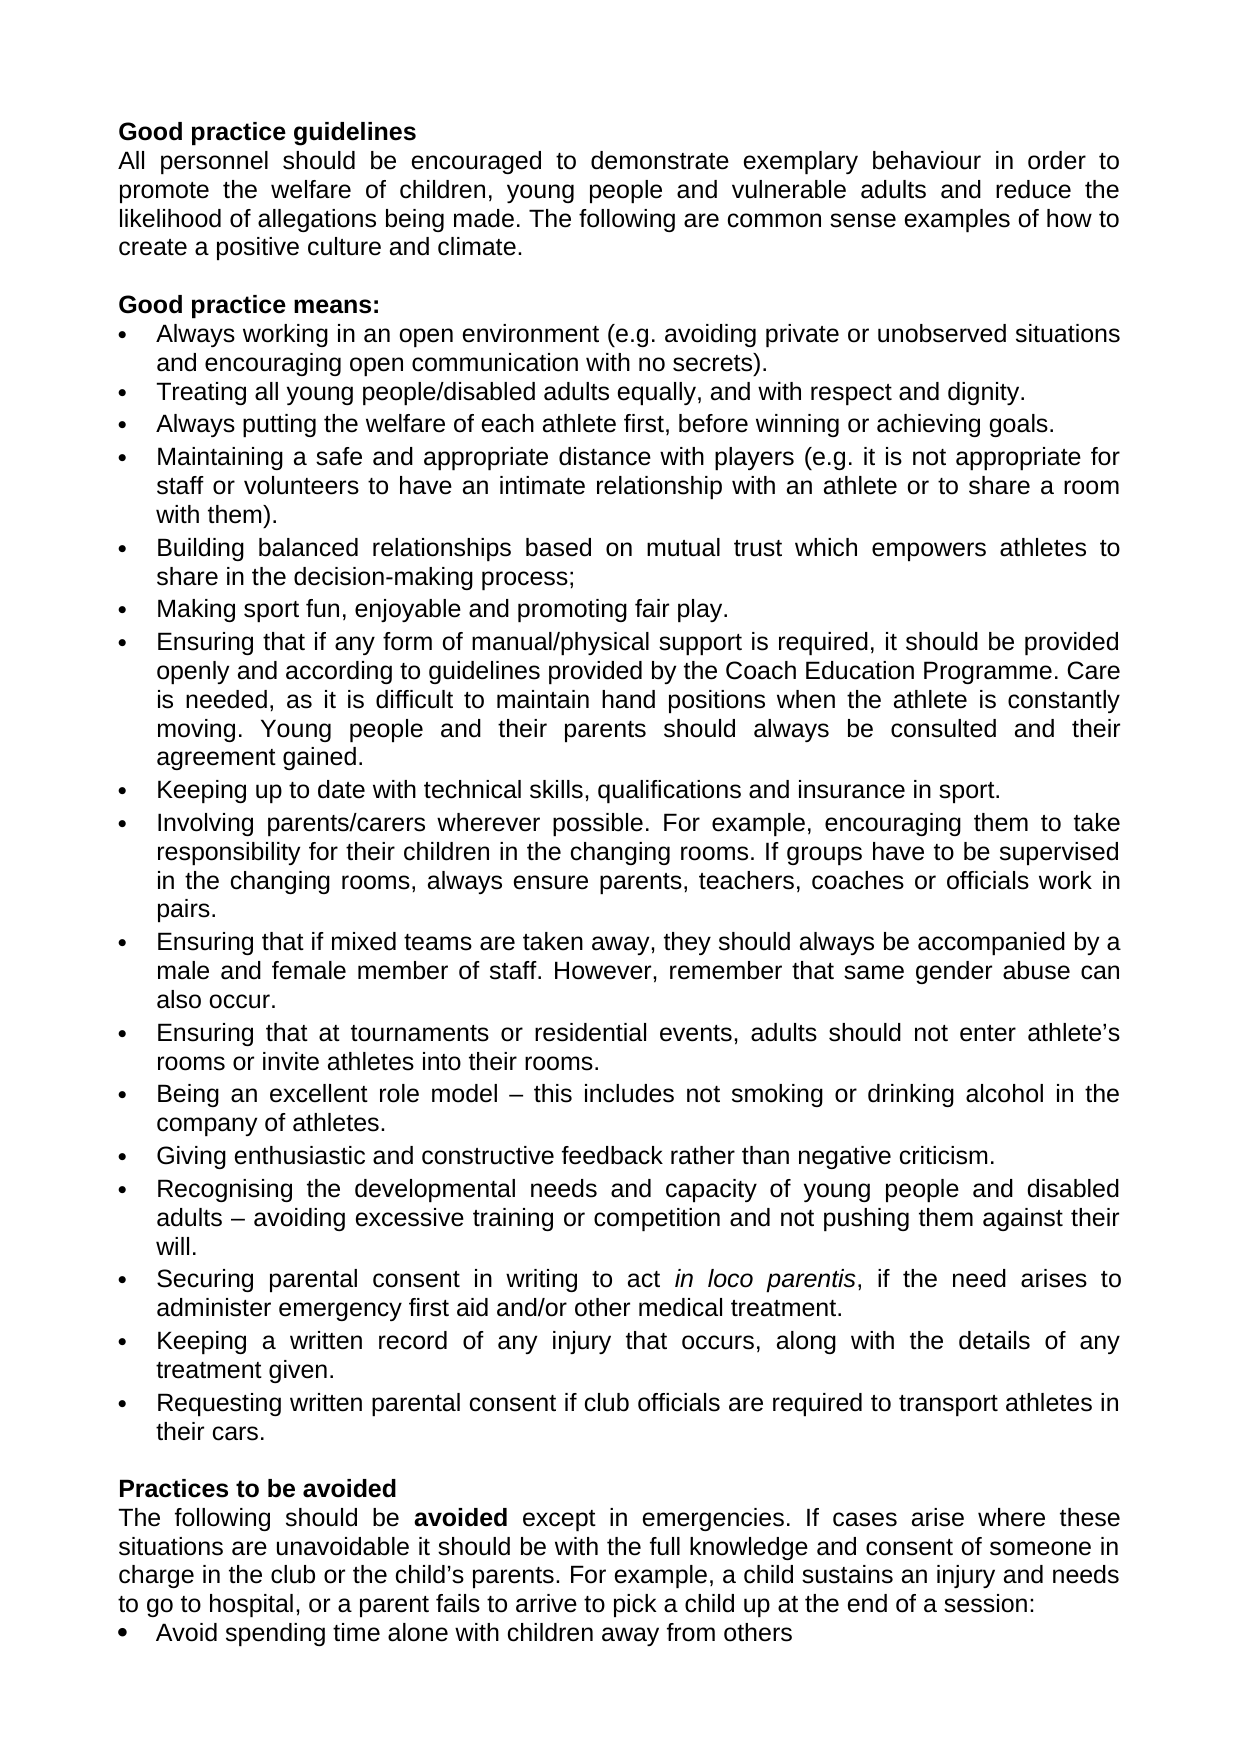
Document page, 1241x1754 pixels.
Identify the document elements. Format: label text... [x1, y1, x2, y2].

list Keeping up to date with technical skills, qualifications and insurance in sport. [118, 775, 1122, 804]
text Practices to be avoided [118, 1474, 1122, 1503]
list Always putting the welfare of each athlete first, before winning or achieving goals. [118, 409, 1122, 438]
list Ensuring that at tournaments or residential events, adults should not enter athlete’s rooms or invite athletes into their rooms. [118, 1018, 1122, 1075]
list Involving parents/carers wherever possible. For example, encouraging them to take responsibility for their children in the changing rooms. If groups have to be supervised in the changing rooms, always ensure parents, teachers, coaches or officials work in pairs. [118, 808, 1122, 923]
list Giving enthusiastic and constructive feedback rather than negative criticism. [118, 1141, 1122, 1170]
list Maintaining a safe and appropriate distance with players (e.g. it is not appropriate for staff or volunteers to have an intimate relationship with an athlete or to share a room with them). [118, 442, 1122, 529]
text All personnel should be encouraged to demonstrate exemplary behaviour in order to promote the welfare of children, young people and vulnerable adults and reduce the likelihood of allegations being made. The following are common sense examples of how to create a positive culture and climate. [118, 146, 1122, 261]
list Keeping a written record of any injury that occurs, along with the details of any treatment given. [118, 1326, 1122, 1384]
list Making sport fun, enjoyable and promoting fair play. [118, 594, 1122, 623]
list Securing parental consent in writing to act in loco parentis, if the need arises to administer emergency first aid and/or other medical treatment. [118, 1264, 1122, 1322]
list Ensuring that if any form of manual/physical support is required, it should be provided openly and according to guidelines provided by the Coach Education Programme. Care is needed, as it is difficult to maintain hand positions when the athlete is constantly moving. Young people and their parents should always be consulted and their agreement gained. [118, 627, 1122, 771]
text Good practice guidelines [118, 117, 1122, 146]
text The following should be avoided except in emergencies. If cases arise where these situations are unavoidable it should be with the full knowledge and consent of someone in charge in the club or the child’s parents. For example, a child sustains an injury and needs to go to hospital, or a parent fails to arrive to pick a child up at the end of a session: [118, 1503, 1122, 1618]
list Ensuring that if mixed teams are taken away, they should always be accompanied by a male and female member of staff. However, remember that same gender abuse can also occur. [118, 927, 1122, 1014]
list Always working in an open environment (e.g. avoiding private or unobserved situations and encouraging open communication with no secrets). [119, 319, 1122, 377]
list Treating all young people/disabled adults equally, and with respect and dignity. [118, 377, 1122, 405]
list Requesting written parental consent if club officials are required to transport athletes in their cars. [119, 1388, 1122, 1445]
list Avoid spending time alone with children away from others [118, 1618, 1122, 1647]
list Building balanced relationships based on mutual trust which empowers athletes to share in the decision-making process; [118, 533, 1122, 590]
list Recognising the developmental needs and capacity of young people and disabled adults – avoiding excessive training or competition and not pushing them against their will. [118, 1174, 1122, 1260]
list Being an excellent role model – this includes not smoking or drinking alcohol in the company of athletes. [118, 1079, 1122, 1137]
text Good practice means: [118, 290, 1122, 319]
